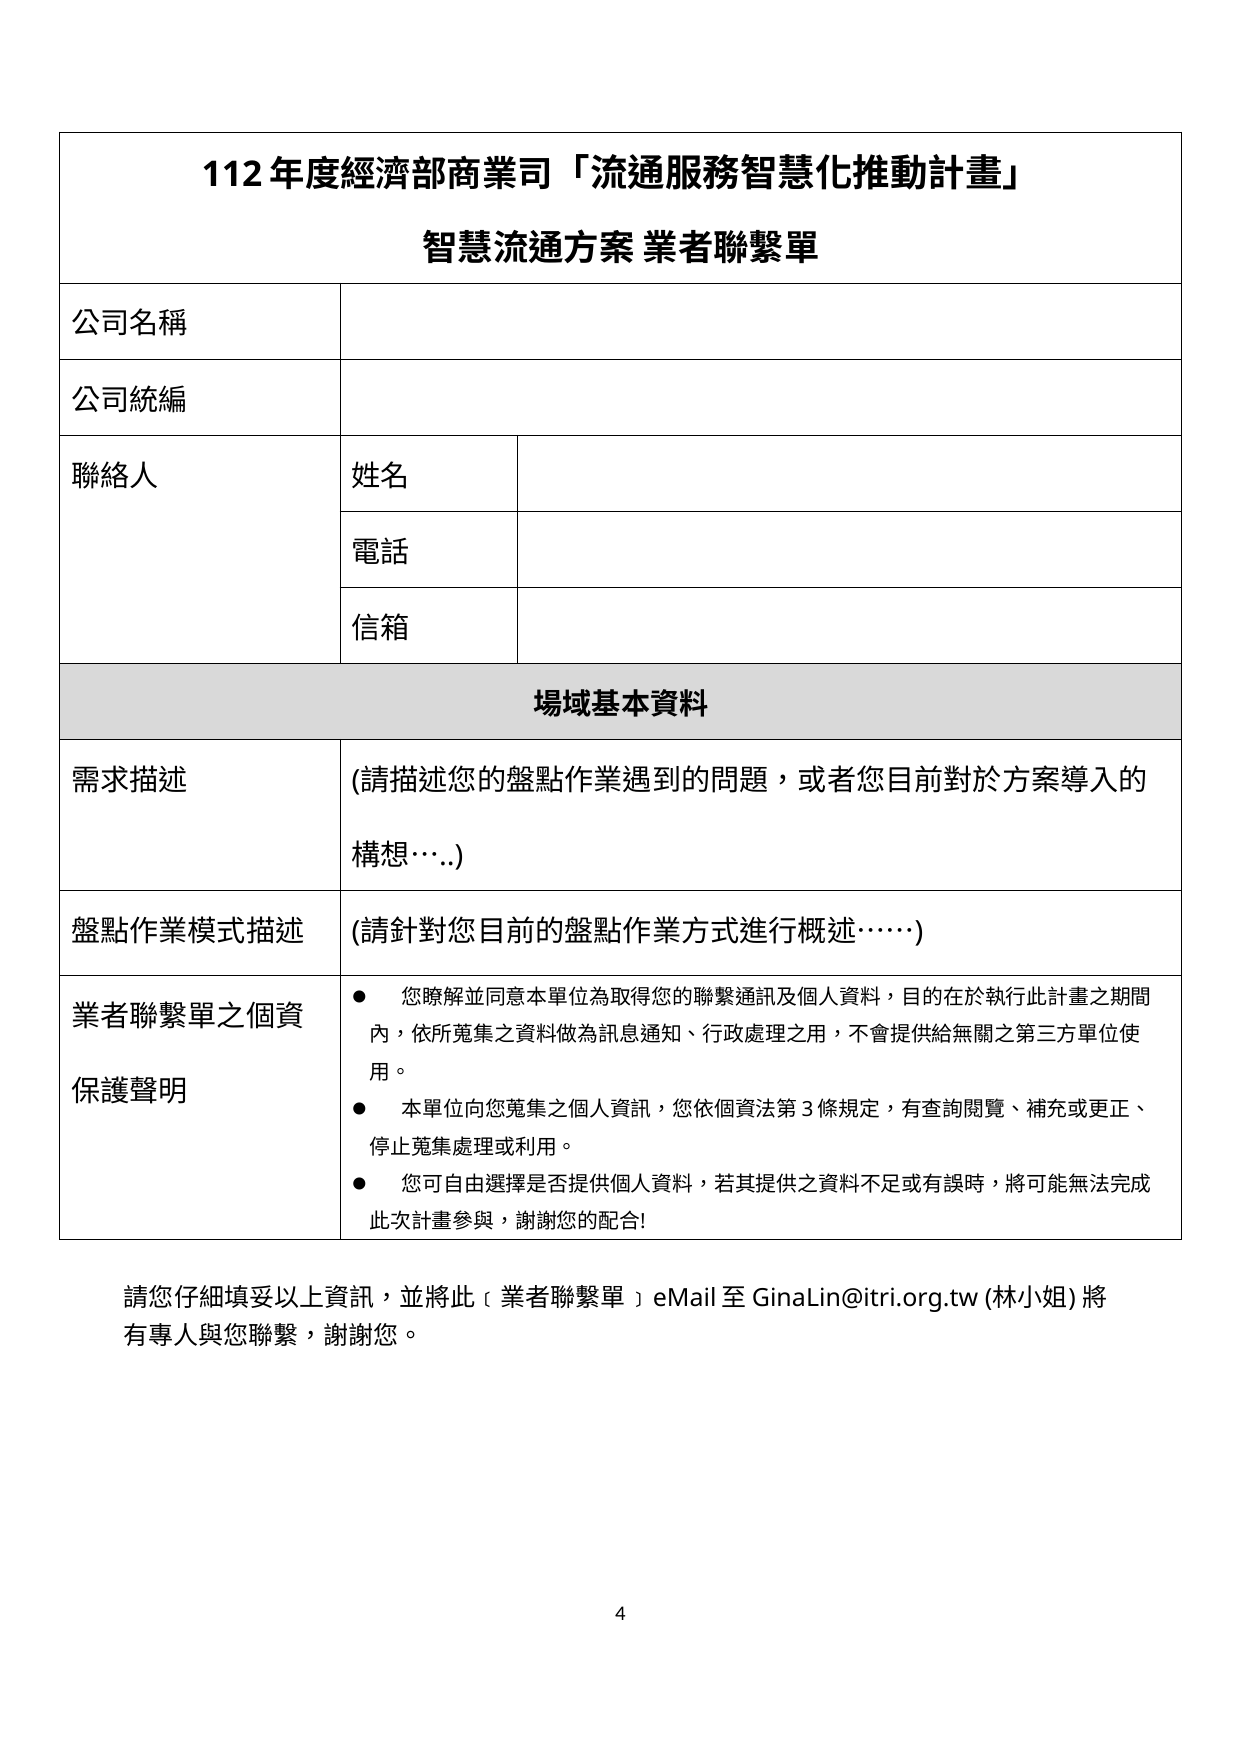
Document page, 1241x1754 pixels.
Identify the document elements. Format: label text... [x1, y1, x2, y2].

table_cell 場域基本資料 [60, 664, 1181, 739]
table_cell [518, 588, 1181, 663]
table_cell 業者聯繫單之個資保護聲明 [60, 976, 340, 1239]
table_cell (請針對您目前的盤點作業方式進行概述……) [341, 891, 1181, 975]
table_cell [518, 512, 1181, 587]
table_cell 盤點作業模式描述 [60, 891, 340, 975]
table_header 112年度經濟部商業司「流通服務智慧化推動計畫」 智慧流通方案 業者聯繫單 [60, 133, 1181, 283]
table_cell 您瞭解並同意本單位為取得您的聯繫通訊及個人資料，目的在於執行此計畫之期間內，依所蒐集之資料做為訊息通知、行政處理之用，不會提供給無關之第三方單位使用。 本單位向您蒐集之個人資訊，您依個資法第3條規定，有查詢閱覽、補充或更正、停止蒐集處理或利用。 您可自由選擇是否提供個人資料，若其提供之資料不足或有誤時，將可能無法完成此次計畫參與，謝謝您的配合! [341, 976, 1181, 1239]
table_cell 姓名 [341, 436, 517, 511]
table_cell 信箱 [341, 588, 517, 663]
table_cell 公司統編 [60, 360, 340, 435]
table_cell 電話 [341, 512, 517, 587]
table_cell 聯絡人 [60, 436, 340, 663]
text 請您仔細填妥以上資訊，並將此﹝業者聯繫單﹞eMail至GinaLin@itri.org.tw (林小姐) 將有專人與您聯繫，謝謝您。 [124, 1277, 1108, 1352]
table_cell 公司名稱 [60, 284, 340, 359]
table_cell 需求描述 [60, 740, 340, 890]
table_cell [341, 284, 1181, 359]
table_cell (請描述您的盤點作業遇到的問題，或者您目前對於方案導入的構想…..) [341, 740, 1181, 890]
table_cell [341, 360, 1181, 435]
table_cell [518, 436, 1181, 511]
